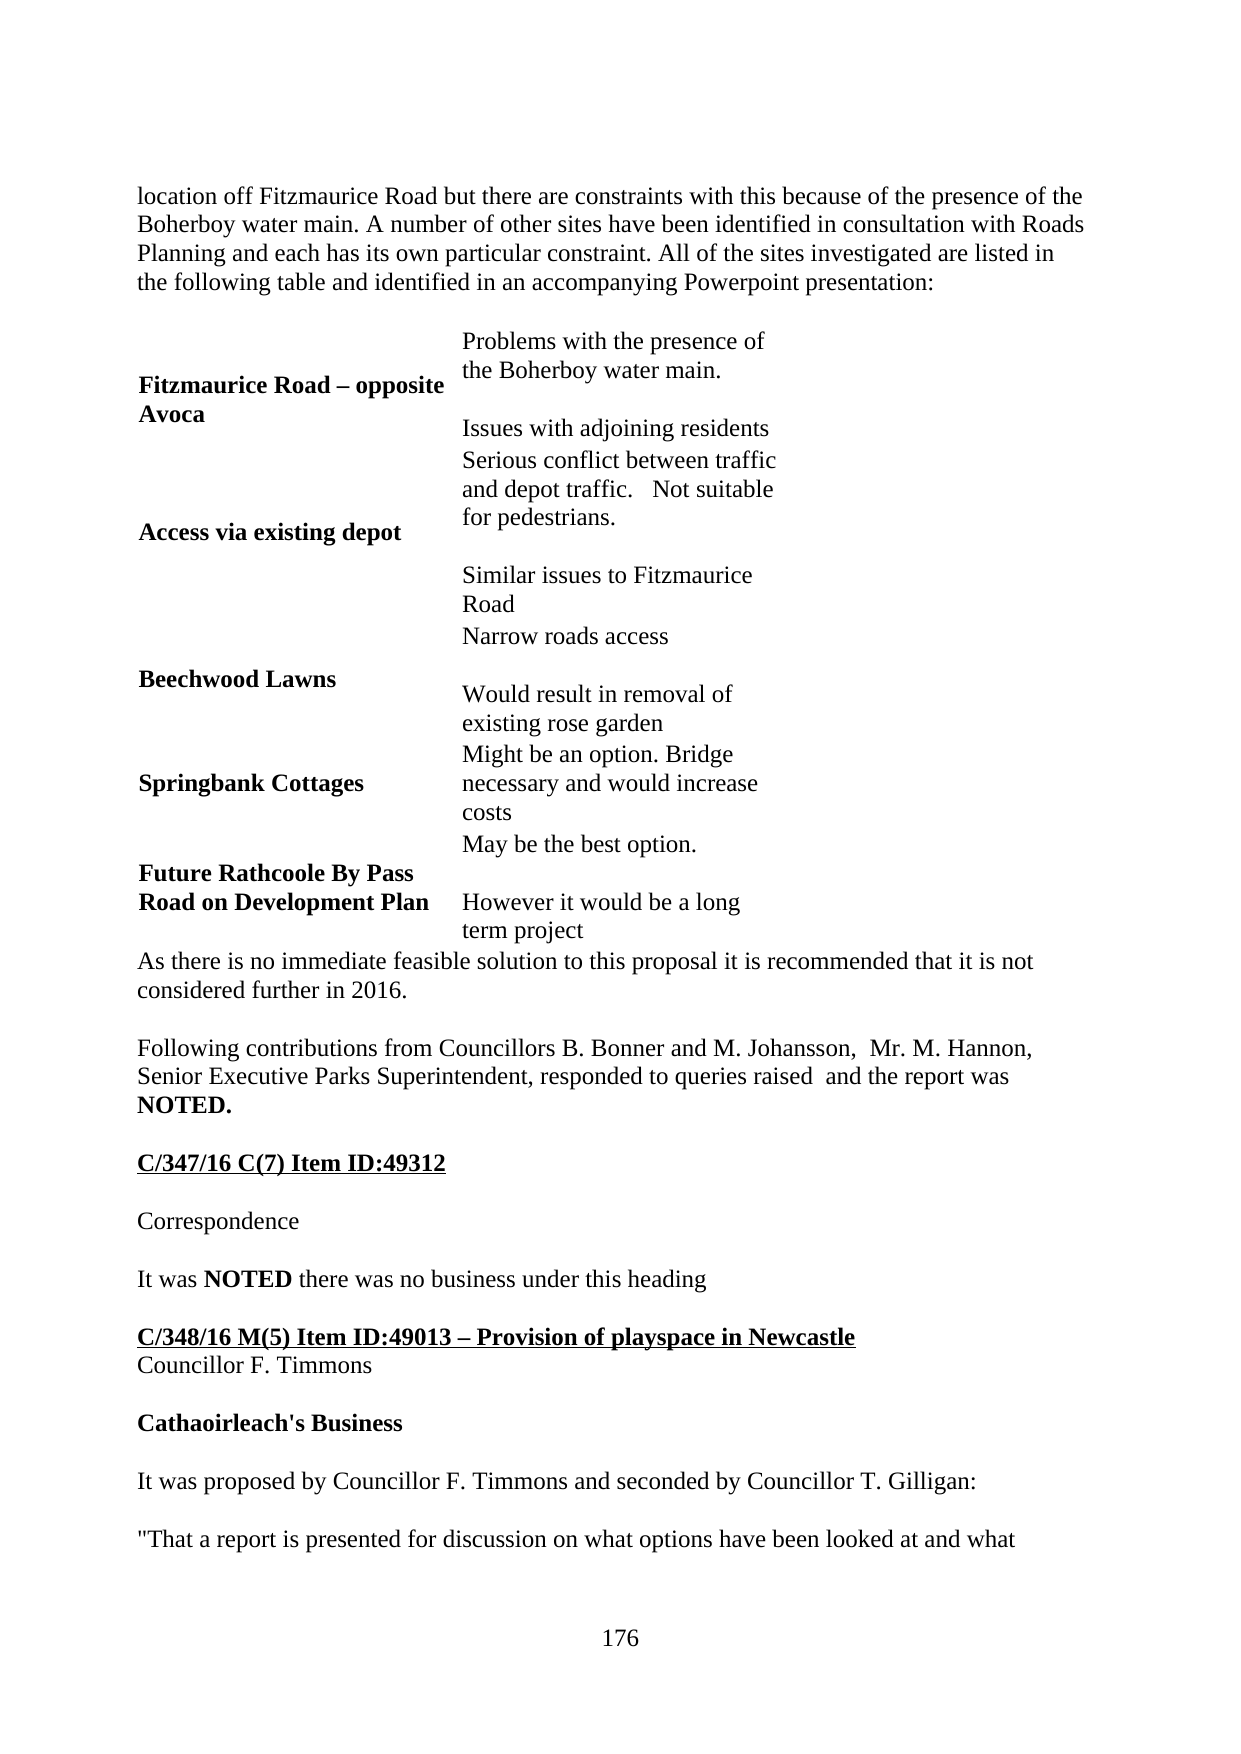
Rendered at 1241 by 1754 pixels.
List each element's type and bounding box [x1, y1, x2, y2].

table_header [135, 150, 1090, 1554]
